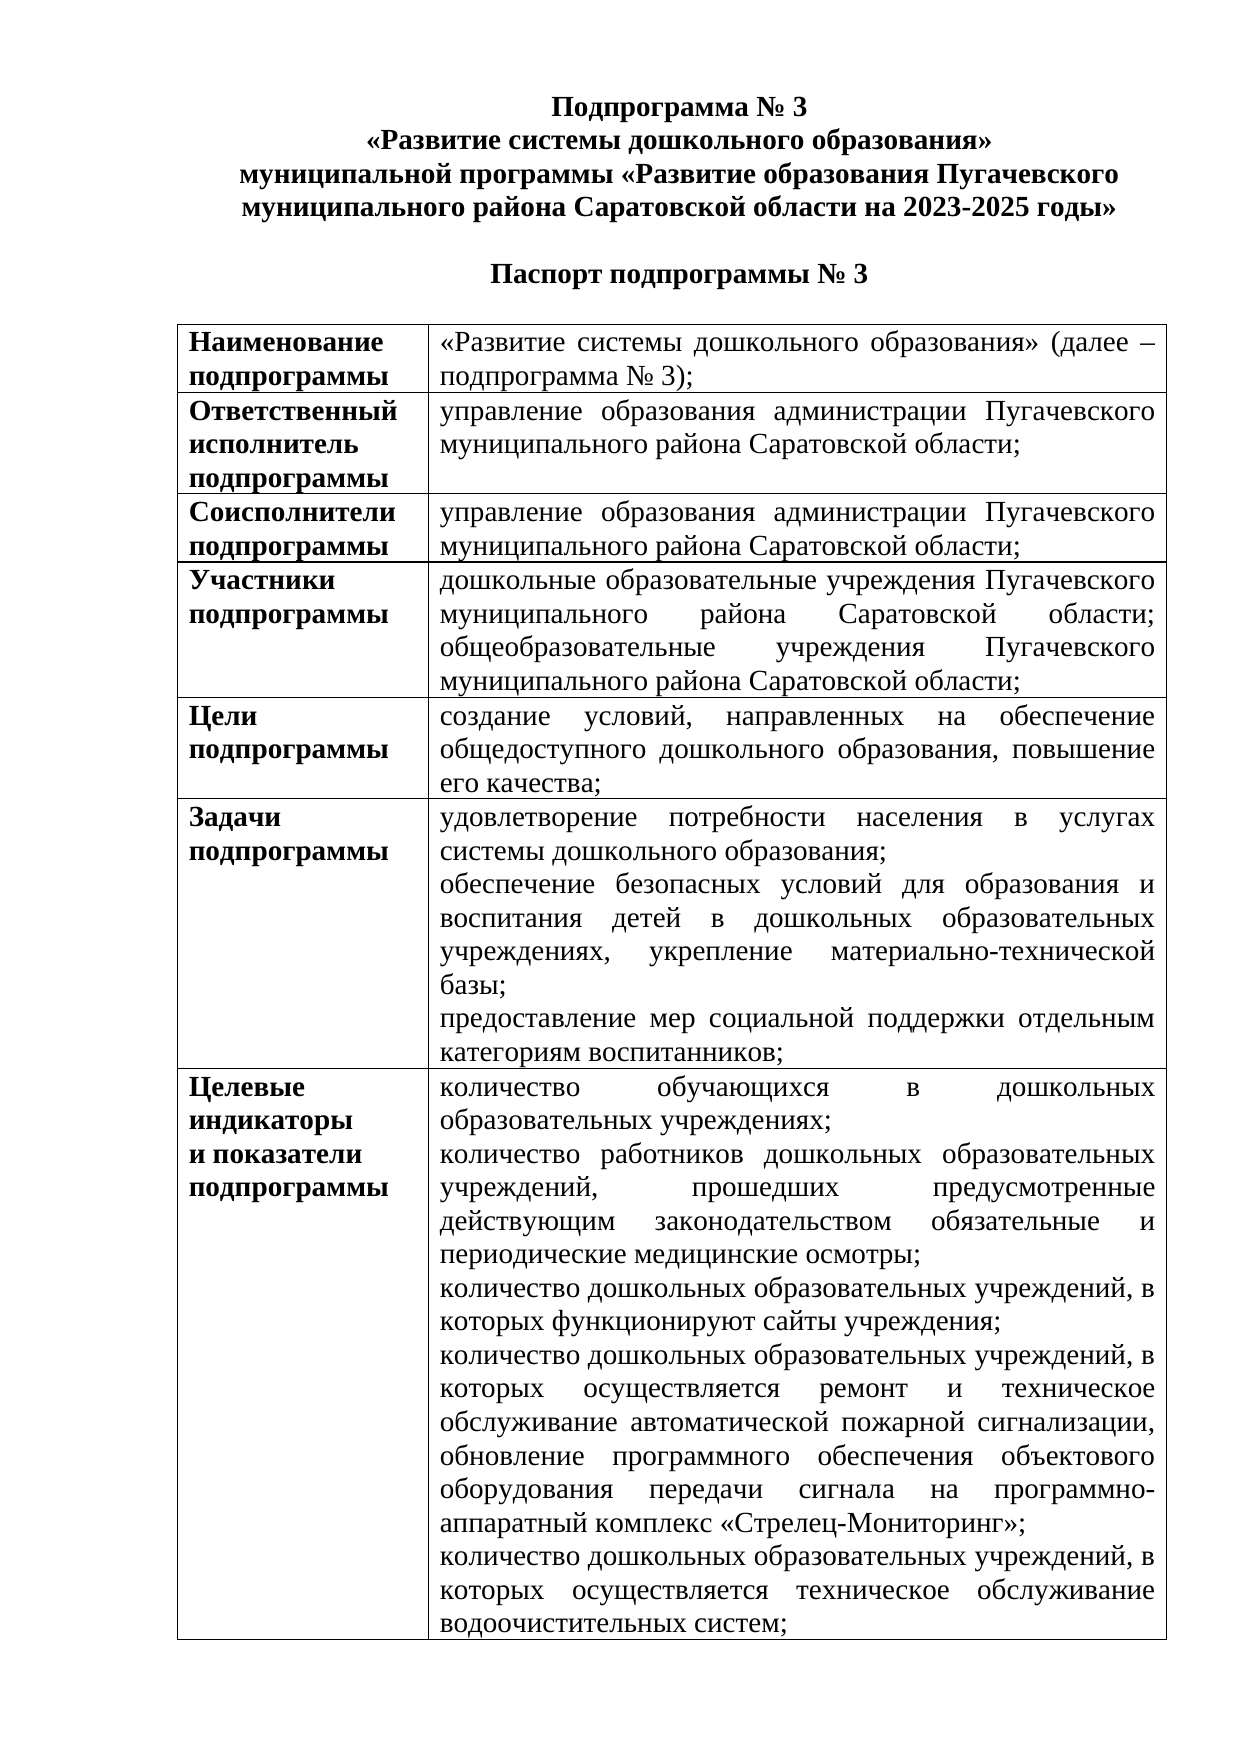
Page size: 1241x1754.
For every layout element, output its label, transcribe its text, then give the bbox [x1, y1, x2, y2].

text муниципальной программы «Развитие образования Пугачевского муниципального района Саратовской области на 2023-2025 годы» [177, 156, 1181, 223]
table_cell Соисполнители подпрограммы [178, 494, 428, 561]
table_cell Задачи подпрограммы [178, 799, 428, 1068]
table_cell Цели подпрограммы [178, 698, 428, 798]
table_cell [178, 1069, 428, 1639]
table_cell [429, 1069, 1166, 1639]
table_cell дошкольные образовательные учреждения Пугачевского муниципального района Саратовской области; общеобразовательные учреждения Пугачевского муниципального района Саратовской области; [429, 563, 1166, 697]
table_header Наименование подпрограммы [178, 325, 428, 392]
table_cell Участники подпрограммы [178, 563, 428, 697]
table_cell Ответственный исполнитель подпрограммы [178, 393, 428, 493]
table_cell управление образования администрации Пугачевского муниципального района Саратовской области; [429, 393, 1166, 493]
text Подпрограмма № 3 [177, 89, 1181, 122]
table_cell создание условий, направленных на обеспечение общедоступного дошкольного образования, повышение его качества; [429, 698, 1166, 798]
text Паспорт подпрограммы № 3 [177, 256, 1181, 290]
table_cell удовлетворение потребности населения в услугах системы дошкольного образования; обеспечение безопасных условий для образования и воспитания детей в дошкольных образовательных учреждениях, укрепление материально-технической базы; предоставление мер социальной поддержки отдельным категориям воспитанников; [429, 799, 1166, 1068]
text «Развитие системы дошкольного образования» [177, 122, 1181, 156]
table_cell управление образования администрации Пугачевского муниципального района Саратовской области; [429, 494, 1166, 561]
table_header «Развитие системы дошкольного образования» (далее – подпрограмма № 3); [429, 325, 1166, 392]
